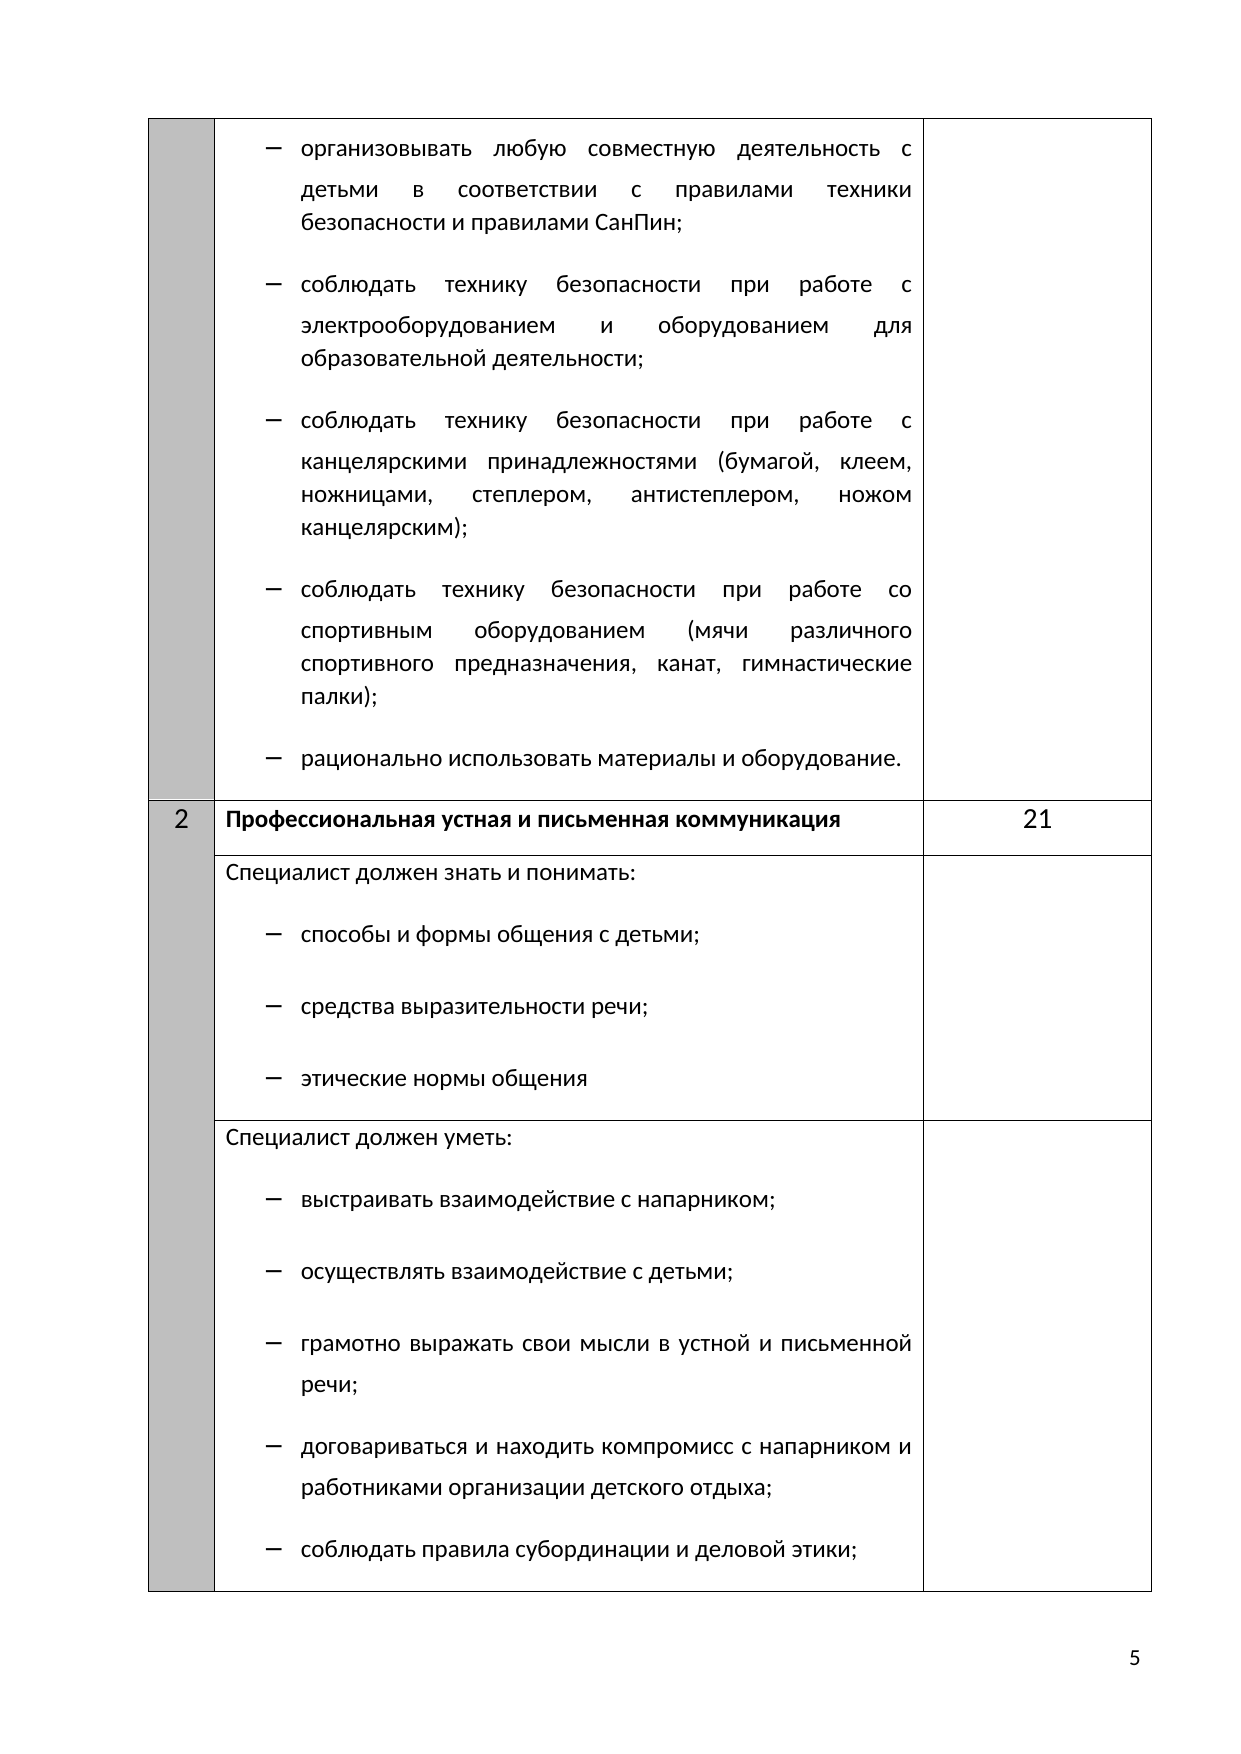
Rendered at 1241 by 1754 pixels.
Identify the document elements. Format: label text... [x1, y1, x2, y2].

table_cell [215, 119, 923, 799]
table_cell Профессиональная устная и письменная коммуникация [215, 801, 923, 855]
table_cell Специалист должен знать и понимать: способы и формы общения с детьми; средства выразительности речи; этические нормы общения [215, 856, 923, 1119]
table_cell 21 [924, 801, 1151, 855]
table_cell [215, 1121, 923, 1591]
table_cell 2 [149, 801, 214, 1591]
table_cell [924, 119, 1151, 799]
table_cell [924, 856, 1151, 1119]
table_cell [924, 1121, 1151, 1591]
